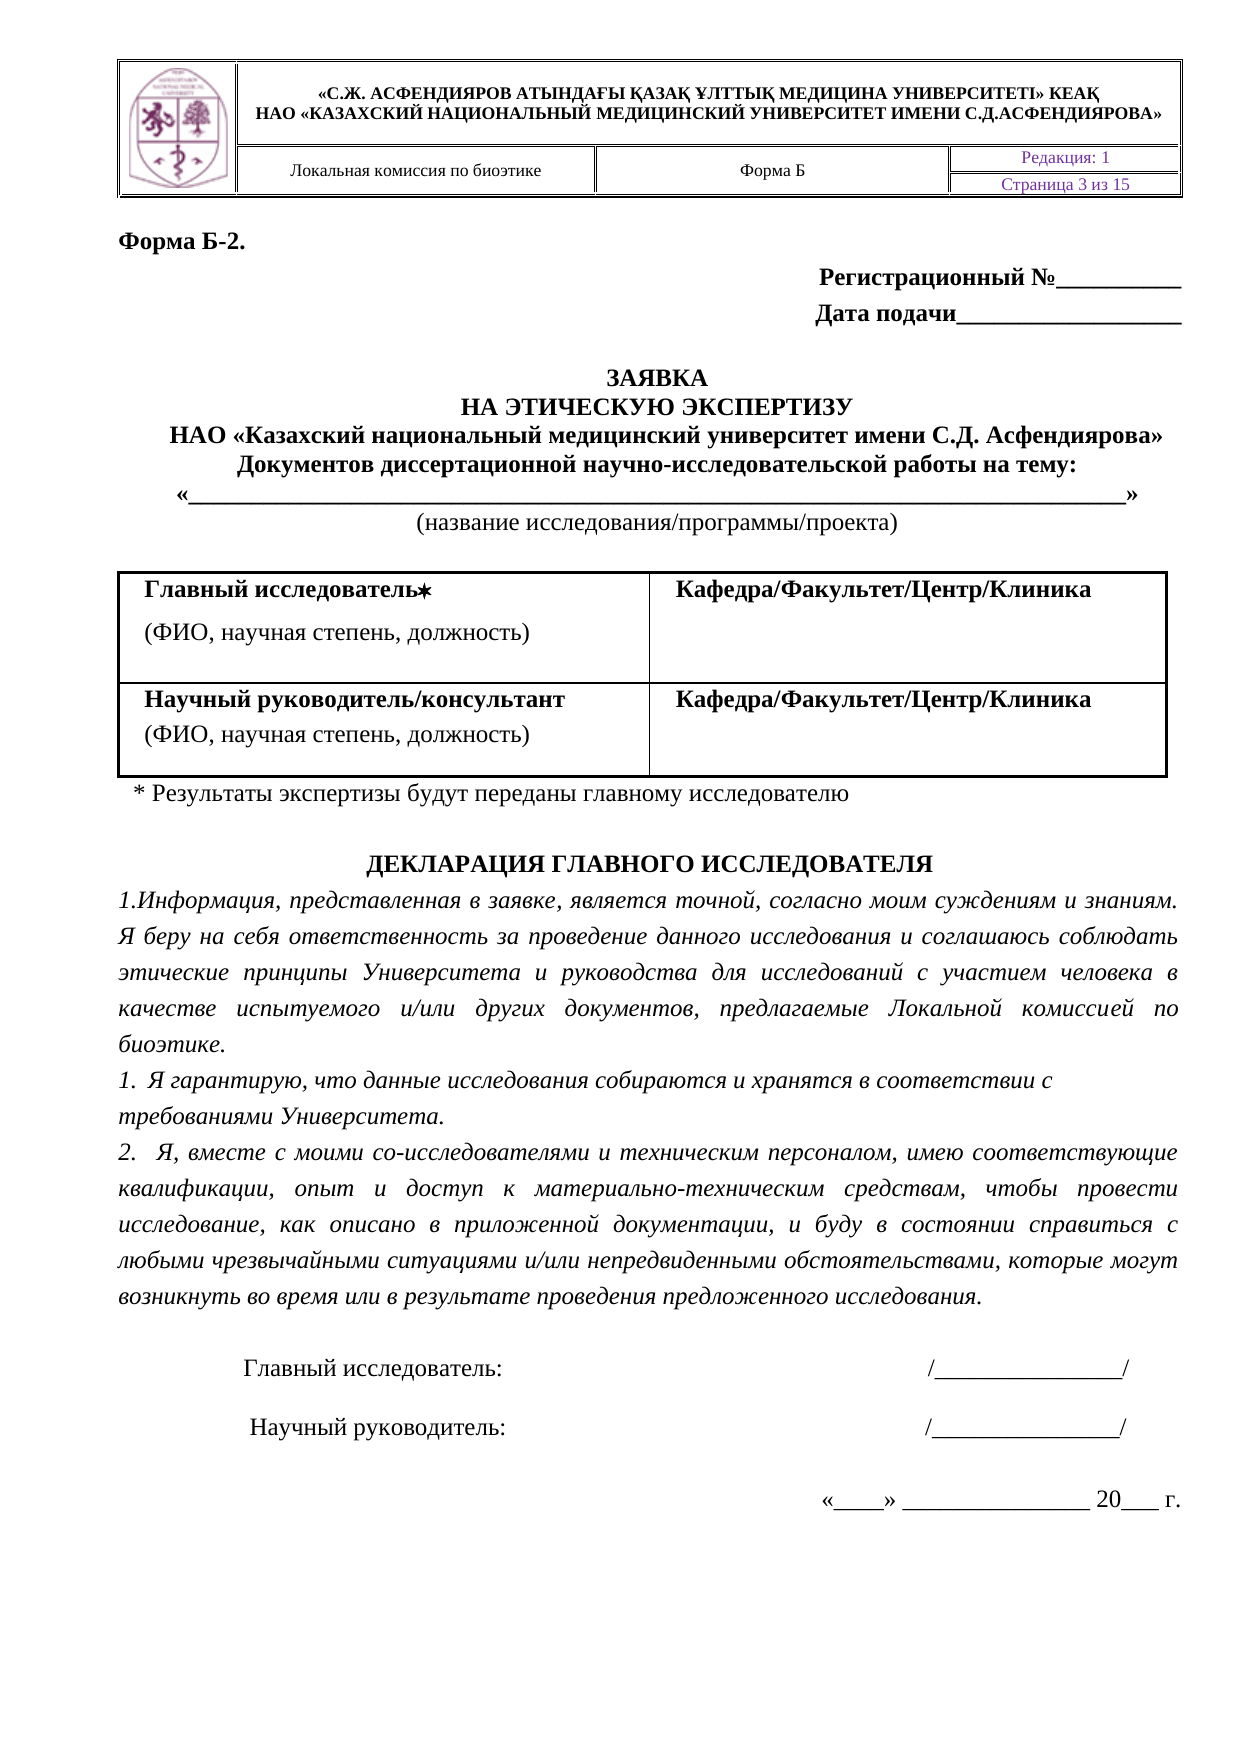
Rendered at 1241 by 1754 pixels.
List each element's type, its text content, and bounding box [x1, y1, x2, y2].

text Главный исследователь: /_______________/ [118, 1353, 1181, 1381]
text НАО «Казахский национальный медицинский университет имени С.Д. Асфендиярова» [133, 420, 1181, 449]
table_cell Кафедра/Факультет/Центр/Клиника [650, 684, 1165, 774]
table_cell Научный руководитель/консультант (ФИО, научная степень, должность) [120, 684, 649, 774]
text требованиями Университета. [118, 1101, 1181, 1130]
text Форма Б-2. [118, 226, 1181, 255]
text Документов диссертационной научно-исследовательской работы на тему: [133, 449, 1181, 478]
text НА ЭТИЧЕСКУЮ ЭКСПЕРТИЗУ [133, 392, 1181, 420]
text «___________________________________________________________________________» [133, 478, 1181, 507]
text Научный руководитель: /_______________/ [118, 1412, 1181, 1441]
text Дата подачи__________________ [133, 298, 1181, 327]
text ЗАЯВКА [133, 363, 1181, 392]
list Я гарантирую, что данные исследования собираются и хранятся в соответствии с [118, 1065, 1181, 1094]
text ДЕКЛАРАЦИЯ ГЛАВНОГО ИССЛЕДОВАТЕЛЯ [118, 849, 1181, 878]
table_header Главный исследователь (ФИО, научная степень, должность) [120, 574, 649, 682]
text 1.Информация, представленная в заявке, является точной, согласно моим суждениям и знаниям. Я беру на себя ответственность за проведение данного исследования и соглашаюсь соблюдать этические принципы Университета и руководства для исследований с участием человека в качестве испытуемого и/или других документов, предлагаемые Локальной комиссией по биоэтике. [118, 885, 1181, 1058]
text Регистрационный №__________ [133, 262, 1181, 291]
picture [129, 68, 228, 188]
table_header Кафедра/Факультет/Центр/Клиника [650, 574, 1165, 682]
list Я, вместе с моими co-исследователями и техническим персоналом, имею соответствующие квалификации, опыт и доступ к материально-техническим средствам, чтобы провести исследование, как описано в приложенной документации, и буду в состоянии справиться с любыми чрезвычайными ситуациями и/или непредвиденными обстоятельствами, которые могут возникнуть во время или в результате проведения предложенного исследования. [118, 1137, 1181, 1309]
text * Результаты экспертизы будут переданы главному исследователю [133, 778, 1181, 806]
text «____» _______________ 20___ г. [118, 1484, 1181, 1513]
text (название исследования/программы/проекта) [133, 507, 1181, 535]
